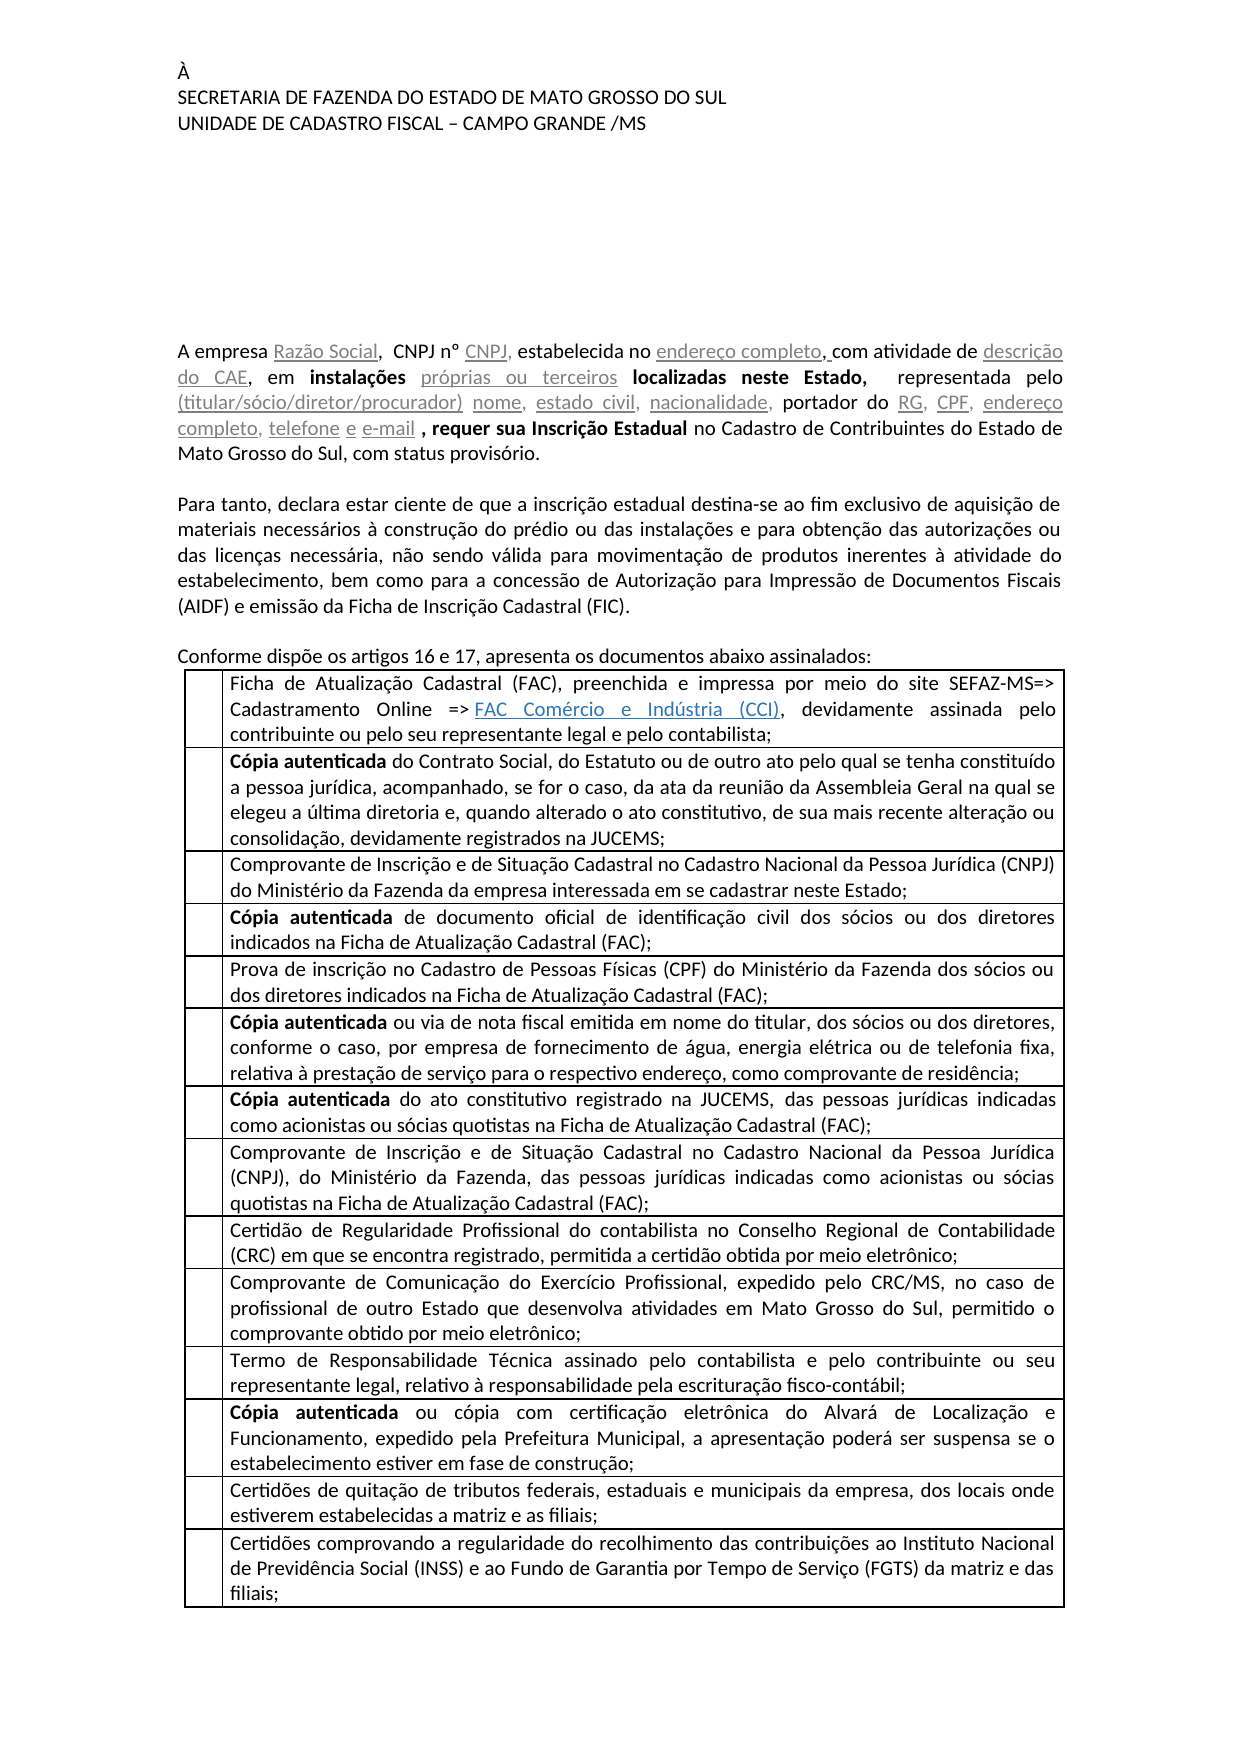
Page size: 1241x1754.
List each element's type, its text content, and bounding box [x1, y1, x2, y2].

text À [177, 59, 1063, 84]
table_cell Comprovante de Comunicação do Exercício Profissional, expedido pelo CRC/MS, no caso de profissional de outro Estado que desenvolva atividades em Mato Grosso do Sul, permitido o comprovante obtido por meio eletrônico; [223, 1269, 1063, 1346]
table_cell Comprovante de Inscrição e de Situação Cadastral no Cadastro Nacional da Pessoa Jurídica (CNPJ), do Ministério da Fazenda, das pessoas jurídicas indicadas como acionistas ou sócias quotistas na Ficha de Atualização Cadastral (FAC); [223, 1139, 1063, 1215]
table_cell [186, 748, 222, 850]
table_cell [186, 1347, 222, 1398]
text A empresa Razão Social, CNPJ nº CNPJ, estabelecida no endereço completo, com atividade de descrição do CAE, em instalações próprias ou terceiros localizadas neste Estado, representada pelo (titular/sócio/diretor/procurador) nome, estado civil, nacionalidade, portador do RG, CPF, endereço completo, telefone e e-mail , requer sua Inscrição Estadual no Cadastro de Contribuintes do Estado de Mato Grosso do Sul, com status provisório. [177, 339, 1063, 466]
table_cell [186, 1477, 222, 1528]
table_cell [186, 1009, 222, 1085]
table_cell Cópia autenticada de documento oficial de identificação civil dos sócios ou dos diretores indicados na Ficha de Atualização Cadastral (FAC); [223, 904, 1063, 955]
table_cell [186, 957, 222, 1007]
table_cell Cópia autenticada ou cópia com certificação eletrônica do Alvará de Localização e Funcionamento, expedido pela Prefeitura Municipal, a apresentação poderá ser suspensa se o estabelecimento estiver em fase de construção; [223, 1400, 1063, 1476]
table_cell [186, 1269, 222, 1346]
text Conforme dispõe os artigos 16 e 17, apresenta os documentos abaixo assinalados: [177, 644, 1063, 669]
table_cell Cópia autenticada do ato constitutivo registrado na JUCEMS, das pessoas jurídicas indicadas como acionistas ou sócias quotistas na Ficha de Atualização Cadastral (FAC); [223, 1087, 1063, 1137]
table_cell [186, 904, 222, 955]
table_cell [186, 1217, 222, 1268]
table_cell Prova de inscrição no Cadastro de Pessoas Físicas (CPF) do Ministério da Fazenda dos sócios ou dos diretores indicados na Ficha de Atualização Cadastral (FAC); [223, 957, 1063, 1007]
text Para tanto, declara estar ciente de que a inscrição estadual destina-se ao fim exclusivo de aquisição de materiais necessários à construção do prédio ou das instalações e para obtenção das autorizações ou das licenças necessária, não sendo válida para movimentação de produtos inerentes à atividade do estabelecimento, bem como para a concessão de Autorização para Impressão de Documentos Fiscais (AIDF) e emissão da Ficha de Inscrição Cadastral (FIC). [177, 491, 1063, 618]
table_cell Certidões de quitação de tributos federais, estaduais e municipais da empresa, dos locais onde estiverem estabelecidas a matriz e as filiais; [223, 1477, 1063, 1528]
table_cell [186, 1530, 222, 1606]
table_cell Cópia autenticada do Contrato Social, do Estatuto ou de outro ato pelo qual se tenha constituído a pessoa jurídica, acompanhado, se for o caso, da ata da reunião da Assembleia Geral na qual se elegeu a última diretoria e, quando alterado o ato constitutivo, de sua mais recente alteração ou consolidação, devidamente registrados na JUCEMS; [223, 748, 1063, 850]
text SECRETARIA DE FAZENDA DO ESTADO DE MATO GROSSO DO SUL [177, 84, 1063, 110]
table_cell Termo de Responsabilidade Técnica assinado pelo contabilista e pelo contribuinte ou seu representante legal, relativo à responsabilidade pela escrituração fisco-contábil; [223, 1347, 1063, 1398]
table_cell Certidões comprovando a regularidade do recolhimento das contribuições ao Instituto Nacional de Previdência Social (INSS) e ao Fundo de Garantia por Tempo de Serviço (FGTS) da matriz e das filiais; [223, 1530, 1063, 1606]
table_cell Comprovante de Inscrição e de Situação Cadastral no Cadastro Nacional da Pessoa Jurídica (CNPJ) do Ministério da Fazenda da empresa interessada em se cadastrar neste Estado; [223, 852, 1063, 902]
table_cell [186, 852, 222, 902]
table_cell Certidão de Regularidade Profissional do contabilista no Conselho Regional de Contabilidade (CRC) em que se encontra registrado, permitida a certidão obtida por meio eletrônico; [223, 1217, 1063, 1268]
table_header Ficha de Atualização Cadastral (FAC), preenchida e impressa por meio do site SEFAZ-MS=> Cadastramento Online => FAC Comércio e Indústria (CCI), devidamente assinada pelo contribuinte ou pelo seu representante legal e pelo contabilista; [223, 671, 1063, 747]
table_header [186, 671, 222, 747]
table_cell [186, 1400, 222, 1476]
text UNIDADE DE CADASTRO FISCAL – CAMPO GRANDE /MS [177, 110, 1063, 135]
table_cell Cópia autenticada ou via de nota fiscal emitida em nome do titular, dos sócios ou dos diretores, conforme o caso, por empresa de fornecimento de água, energia elétrica ou de telefonia fixa, relativa à prestação de serviço para o respectivo endereço, como comprovante de residência; [223, 1009, 1063, 1085]
table_cell [186, 1087, 222, 1137]
table_cell [186, 1139, 222, 1215]
